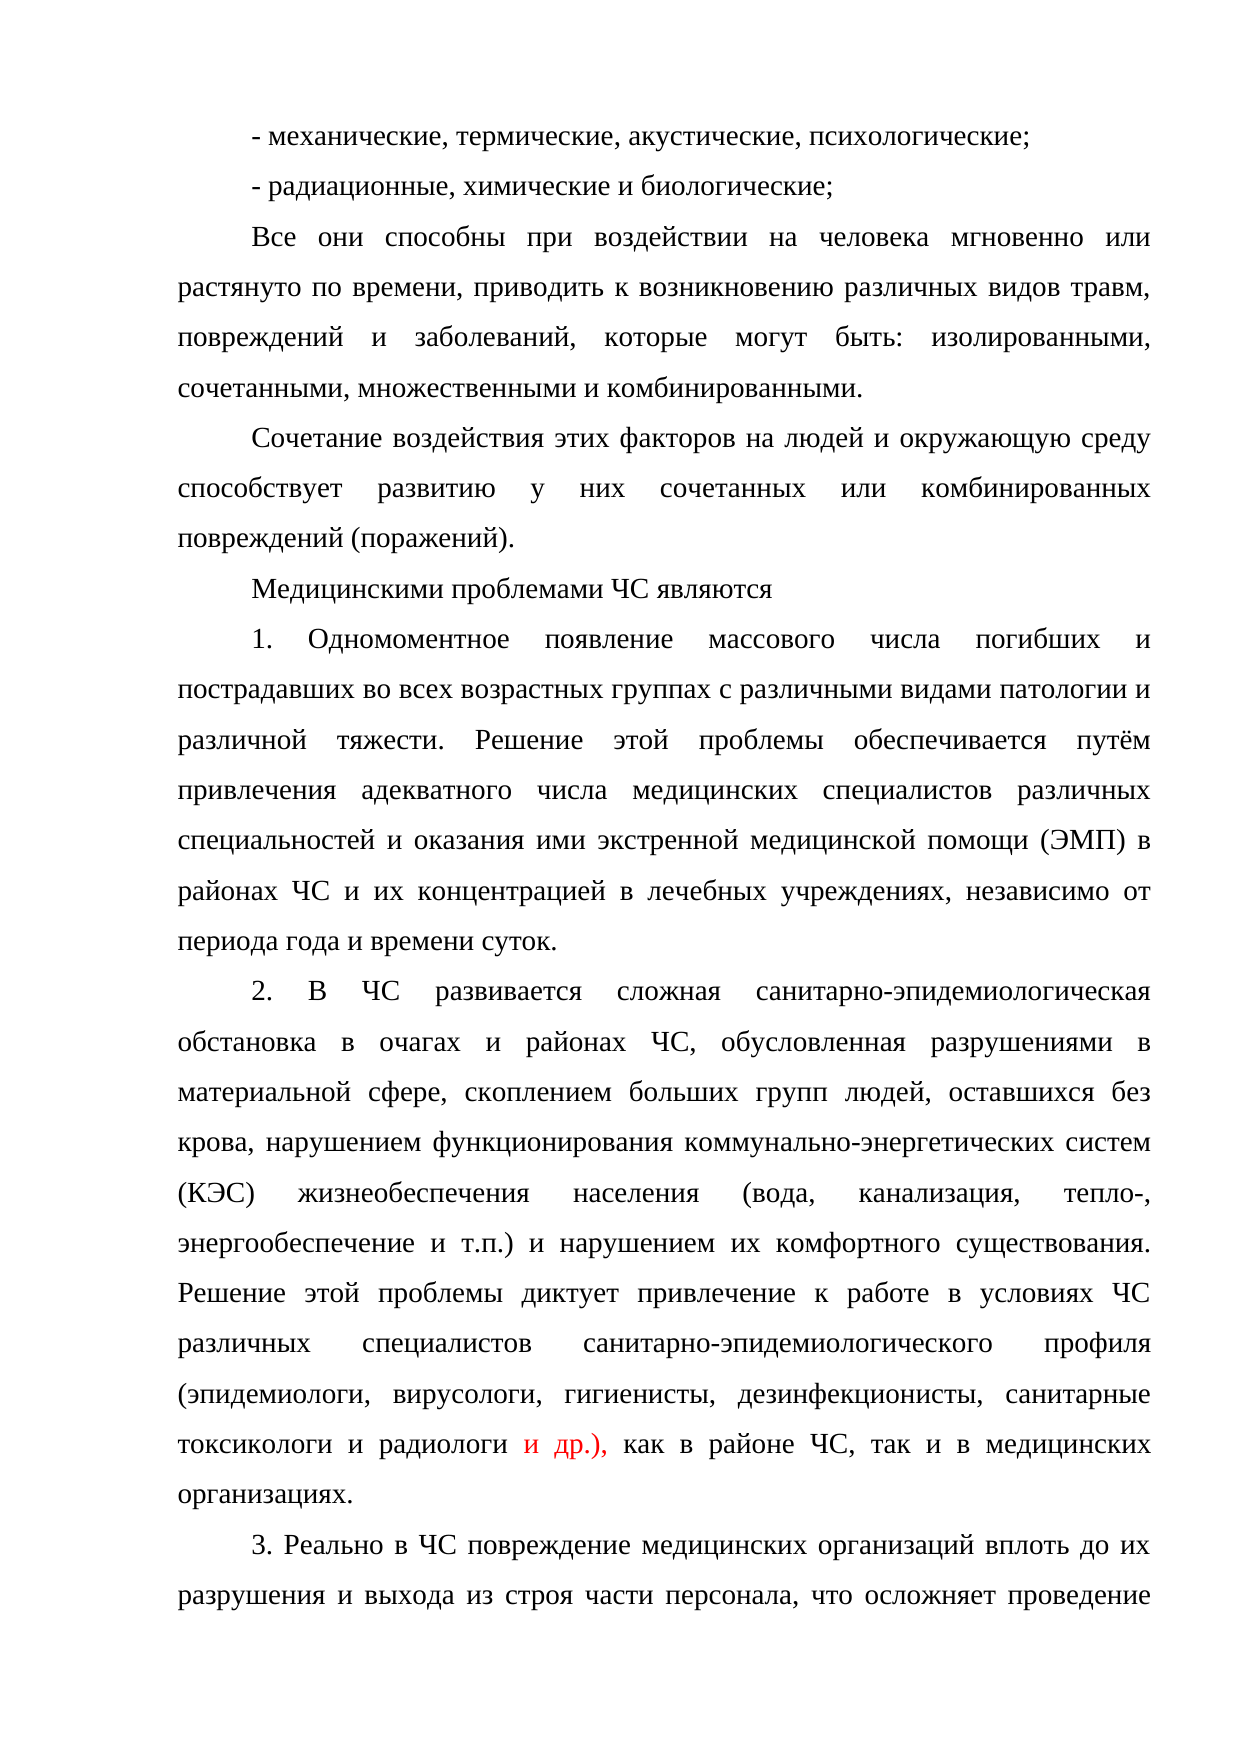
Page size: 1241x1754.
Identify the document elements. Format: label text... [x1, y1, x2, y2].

text Медицинскими проблемами ЧС являются [177, 571, 1152, 604]
text - радиационные, химические и биологические; [177, 168, 1152, 202]
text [177, 1527, 1152, 1611]
text - механические, термические, акустические, психологические; [177, 118, 1152, 152]
text Все они способны при воздействии на человека мгновенно или растянуто по времени, приводить к возникновению различных видов травм, повреждений и заболеваний, которые могут быть: изолированными, сочетанными, множественными и комбинированными. [177, 219, 1152, 403]
text Сочетание воздействия этих факторов на людей и окружающую среду способствует развитию у них сочетанных или комбинированных повреждений (поражений). [177, 420, 1152, 554]
text 2. В ЧС развивается сложная санитарно-эпидемиологическая обстановка в очагах и районах ЧС, обусловленная разрушениями в материальной сфере, скоплением больших групп людей, оставшихся без крова, нарушением функционирования коммунально-энергетических систем (КЭС) жизнеобеспечения населения (вода, канализация, тепло-, энергообеспечение и т.п.) и нарушением их комфортного существования. Решение этой проблемы диктует привлечение к работе в условиях ЧС различных специалистов санитарно-эпидемиологического профиля (эпидемиологи, вирусологи, гигиенисты, дезинфекционисты, санитарные токсикологи и радиологи и др.), как в районе ЧС, так и в медицинских организациях. [177, 973, 1152, 1510]
text 1. Одномоментное появление массового числа погибших и пострадавших во всех возрастных группах с различными видами патологии и различной тяжести. Решение этой проблемы обеспечивается путём привлечения адекватного числа медицинских специалистов различных специальностей и оказания ими экстренной медицинской помощи (ЭМП) в районах ЧС и их концентрацией в лечебных учреждениях, независимо от периода года и времени суток. [177, 621, 1152, 957]
